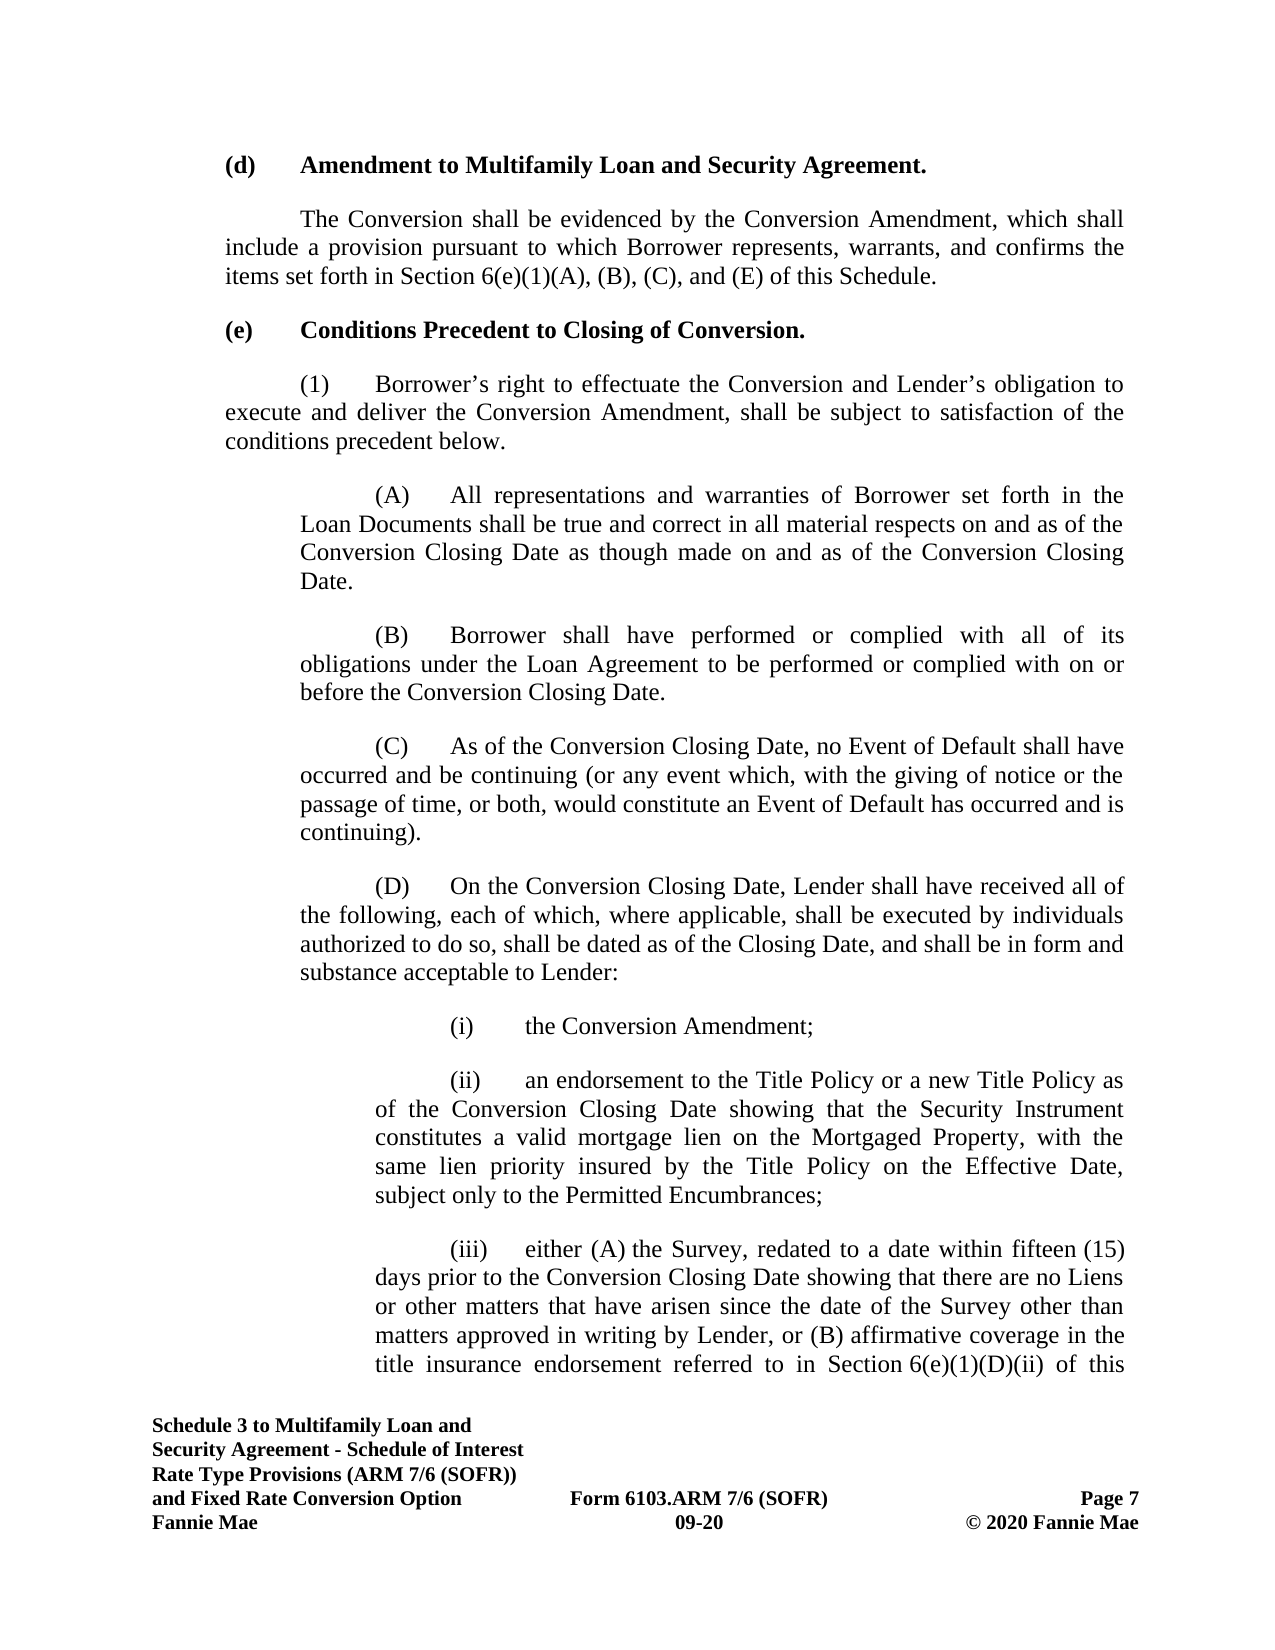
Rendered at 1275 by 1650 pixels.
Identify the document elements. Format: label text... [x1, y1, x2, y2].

text (A) All representations and warranties of Borrower set forth in the Loan Documents shall be true and correct in all material respects on and as of the Conversion Closing Date as though made on and as of the Conversion Closing Date. [300, 480, 1125, 595]
text The Conversion shall be evidenced by the Conversion Amendment, which shall include a provision pursuant to which Borrower represents, warrants, and confirms the items set forth in Section 6(e)(1)(A), (B), (C), and (E) of this Schedule. [225, 204, 1125, 290]
list the Conversion Amendment; [375, 1011, 1125, 1040]
text (D) On the Conversion Closing Date, Lender shall have received all of the following, each of which, where applicable, shall be executed by individuals authorized to do so, shall be dated as of the Closing Date, and shall be in form and substance acceptable to Lender: [300, 871, 1125, 986]
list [375, 1234, 1125, 1377]
text (1) Borrower’s right to effectuate the Conversion and Lender’s obligation to execute and deliver the Conversion Amendment, shall be subject to satisfaction of the conditions precedent below. [225, 369, 1125, 455]
list an endorsement to the Title Policy or a new Title Policy as of the Conversion Closing Date showing that the Security Instrument constitutes a valid mortgage lien on the Mortgaged Property, with the same lien priority insured by the Title Policy on the Effective Date, subject only to the Permitted Encumbrances; [375, 1065, 1125, 1209]
text (C) As of the Conversion Closing Date, no Event of Default shall have occurred and be continuing (or any event which, with the giving of notice or the passage of time, or both, would constitute an Event of Default has occurred and is continuing). [300, 731, 1125, 846]
text (d) Amendment to Multifamily Loan and Security Agreement. [225, 150, 1125, 179]
text (B) Borrower shall have performed or complied with all of its obligations under the Loan Agreement to be performed or complied with on or before the Conversion Closing Date. [300, 620, 1125, 706]
text (e) Conditions Precedent to Closing of Conversion. [225, 315, 1125, 344]
